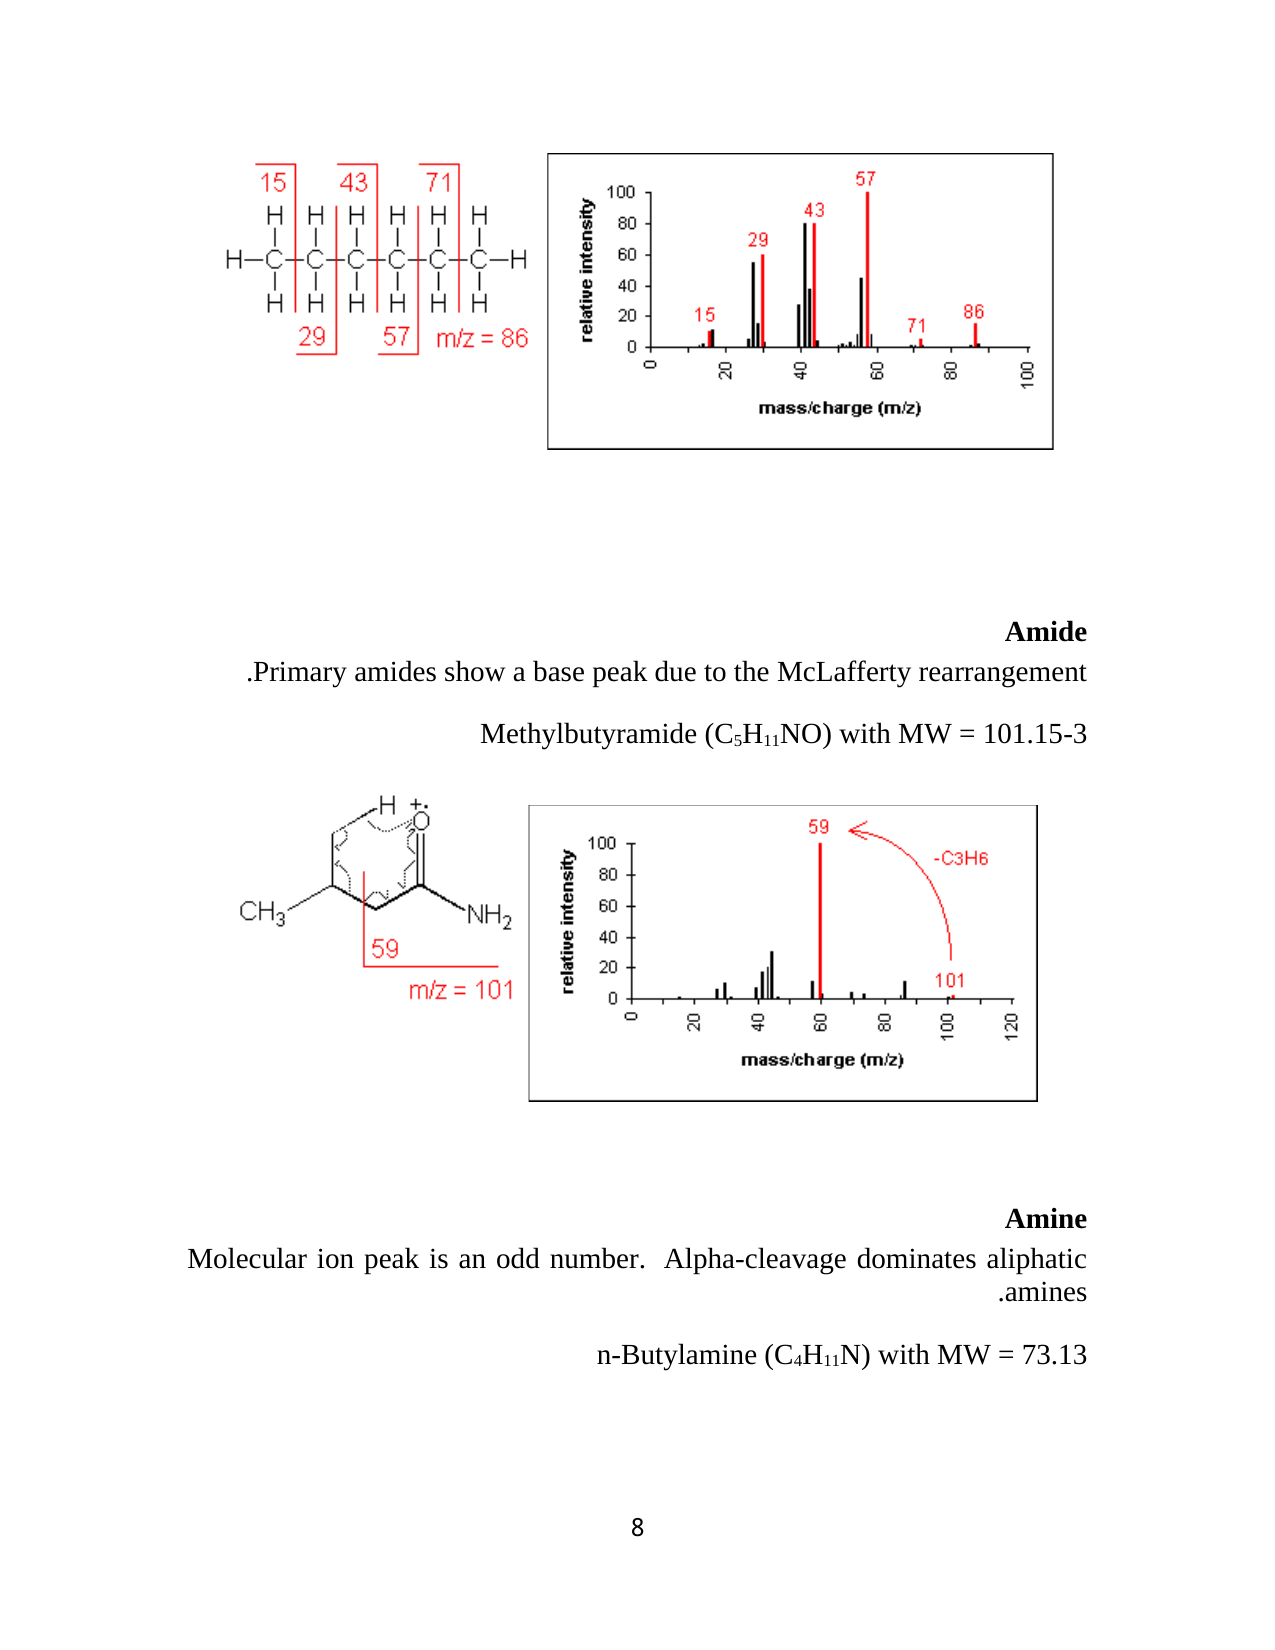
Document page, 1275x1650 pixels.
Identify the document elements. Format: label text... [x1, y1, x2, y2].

table_header [230, 779, 522, 1105]
picture [547, 153, 1054, 450]
text n-Butylamine (C4H11N) with MW = 73.13 [187, 1337, 1087, 1371]
picture [221, 159, 534, 360]
text Molecular ion peak is an odd number. Alpha-cleavage dominates aliphatic amines. [187, 1241, 1087, 1308]
subtitle Amine [187, 1201, 1087, 1234]
picture [236, 788, 515, 1004]
text 3-Methylbutyramide (C5H11NO) with MW = 101.15 [187, 716, 1087, 750]
table_header [541, 150, 1060, 453]
text Primary amides show a base peak due to the McLafferty rearrangement. [187, 654, 1087, 687]
subtitle Amide [187, 614, 1087, 647]
table_header [215, 150, 541, 453]
table_header [522, 779, 1045, 1105]
picture [528, 805, 1038, 1102]
